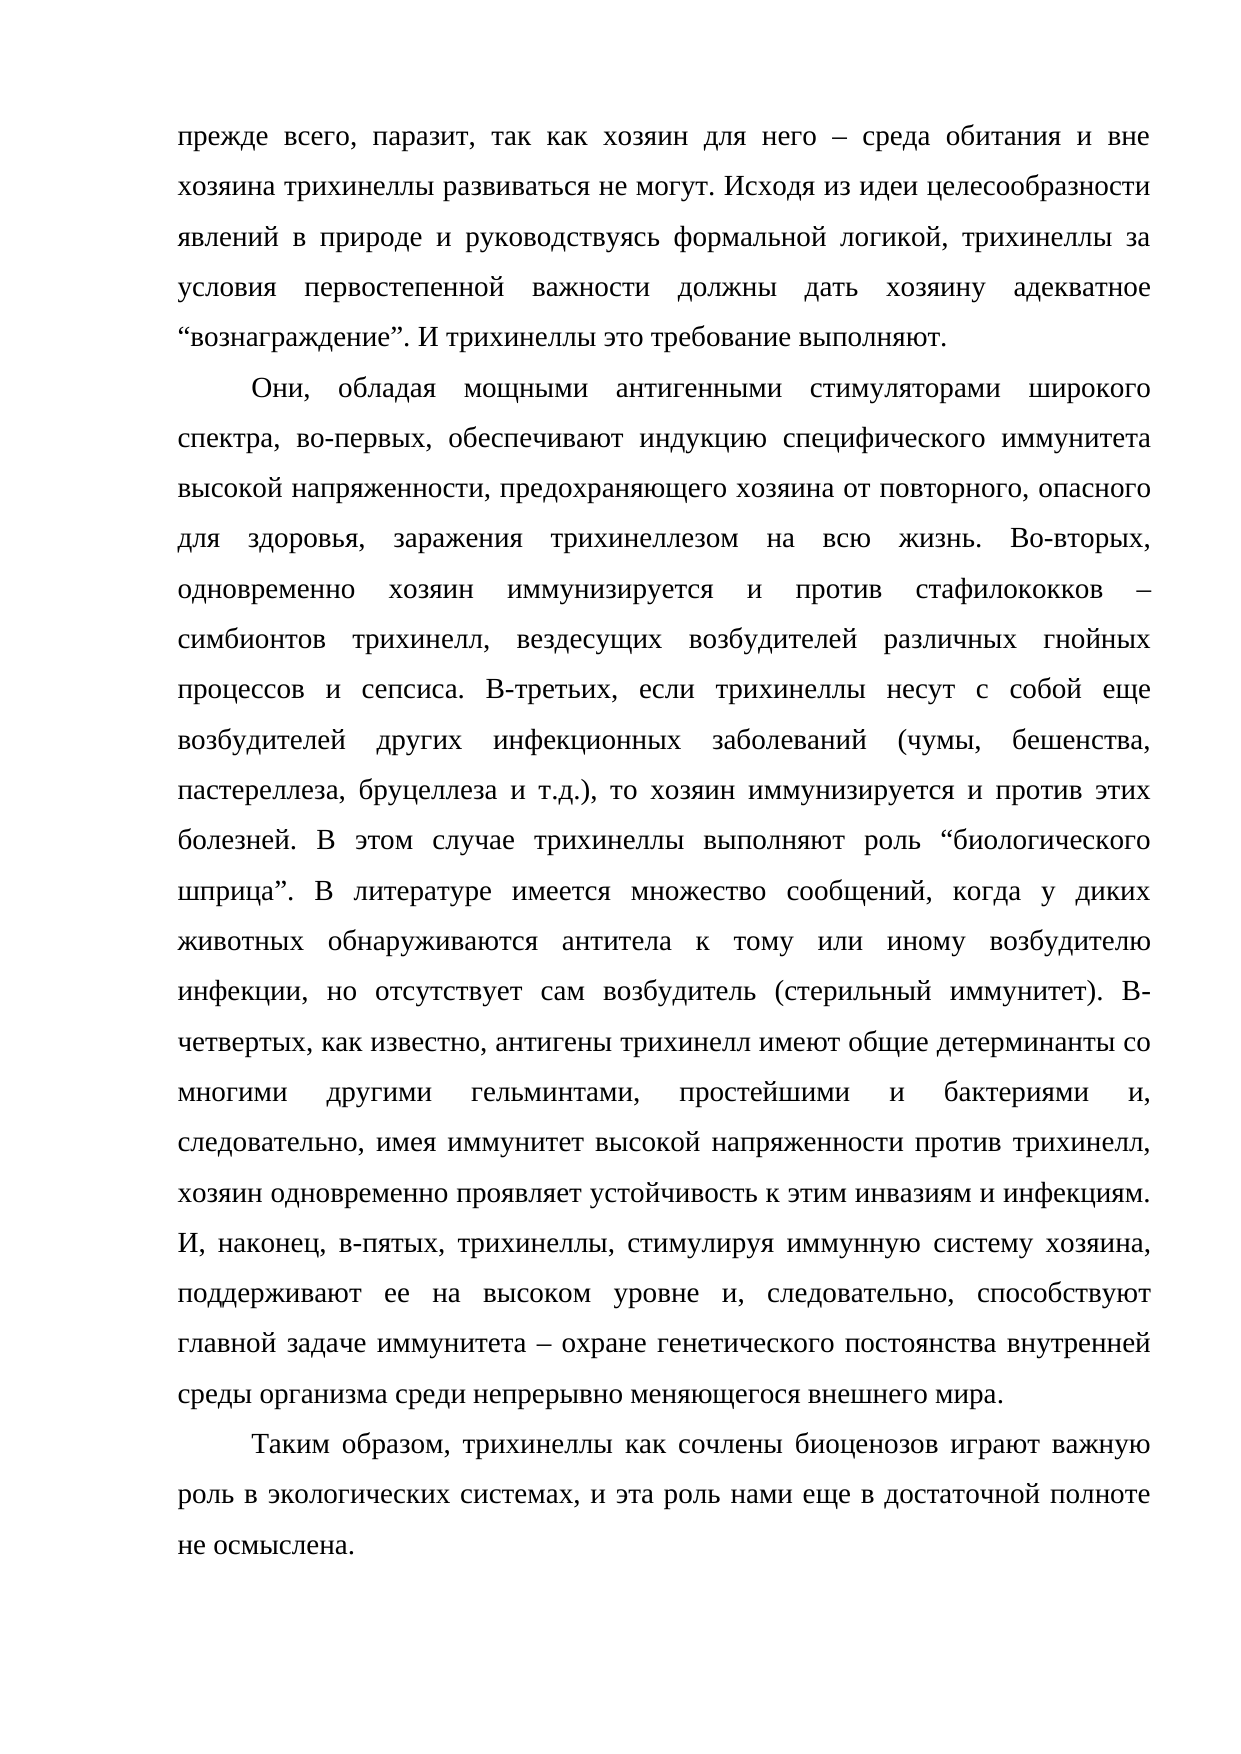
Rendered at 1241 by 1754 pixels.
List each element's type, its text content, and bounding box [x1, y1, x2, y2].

text Таким образом, трихинеллы как сочлены биоценозов играют важную роль в экологических системах, и эта роль нами еще в достаточной полноте не осмыслена. [177, 1426, 1152, 1560]
text Они, обладая мощными антигенными стимуляторами широкого спектра, во-первых, обеспечивают индукцию специфического иммунитета высокой напряженности, предохраняющего хозяина от повторного, опасного для здоровья, заражения трихинеллезом на всю жизнь. Во-вторых, одновременно хозяин иммунизируется и против стафилококков – симбионтов трихинелл, вездесущих возбудителей различных гнойных процессов и сепсиса. В-третьих, если трихинеллы несут с собой еще возбудителей других инфекционных заболеваний (чумы, бешенства, пастереллеза, бруцеллеза и т.д.), то хозяин иммунизируется и против этих болезней. В этом случае трихинеллы выполняют роль “биологического шприца”. В литературе имеется множество сообщений, когда у диких животных обнаруживаются антитела к тому или иному возбудителю инфекции, но отсутствует сам возбудитель (стерильный иммунитет). В-четвертых, как известно, антигены трихинелл имеют общие детерминанты со многими другими гельминтами, простейшими и бактериями и, следовательно, имея иммунитет высокой напряженности против трихинелл, хозяин одновременно проявляет устойчивость к этим инвазиям и инфекциям. И, наконец, в-пятых, трихинеллы, стимулируя иммунную систему хозяина, поддерживают ее на высоком уровне и, следовательно, способствуют главной задаче иммунитета – охране генетического постоянства внутренней среды организма среди непрерывно меняющегося внешнего мира. [177, 370, 1152, 1409]
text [177, 118, 1152, 353]
